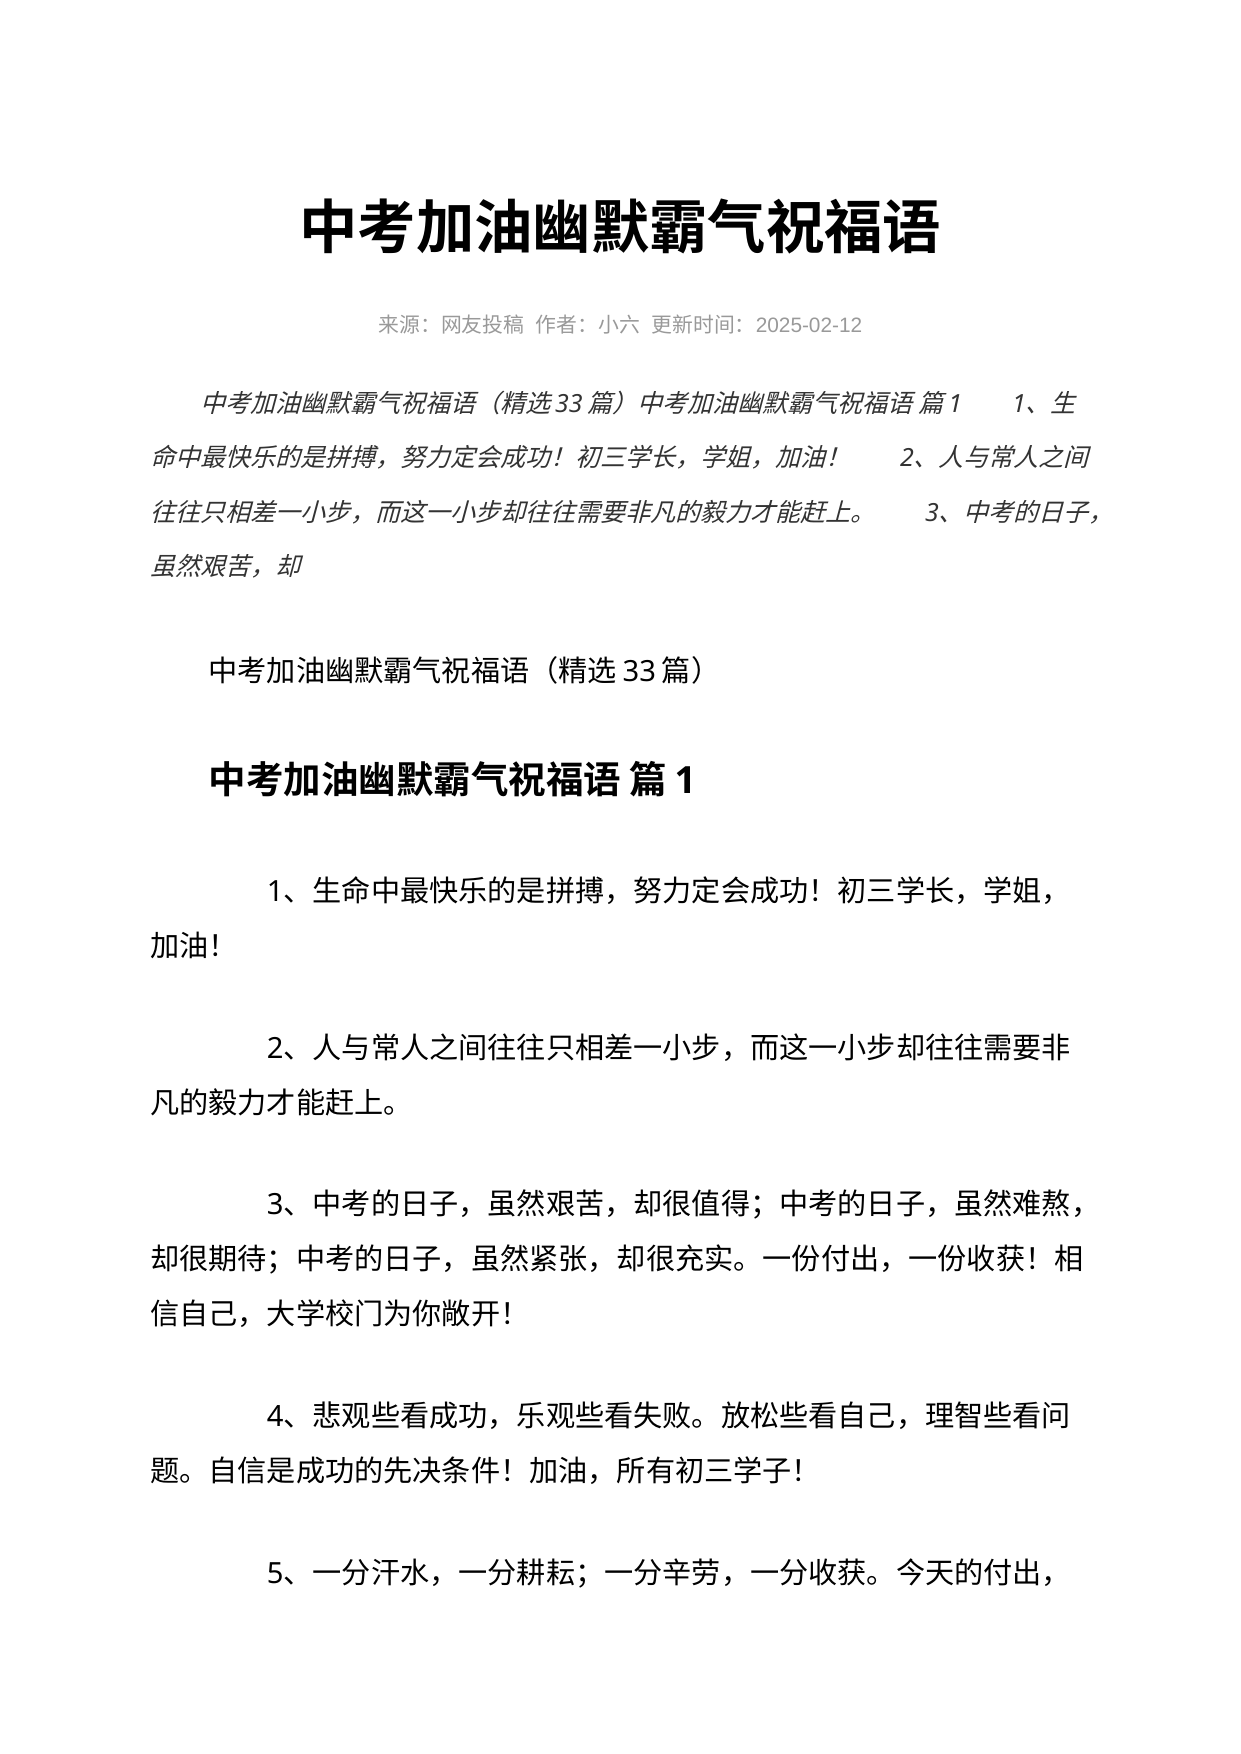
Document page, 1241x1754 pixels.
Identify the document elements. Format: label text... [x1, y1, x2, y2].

text 中考加油幽默霸气祝福语（精选33篇）中考加油幽默霸气祝福语 篇1 1、生命中最快乐的是拼搏，努力定会成功！初三学长，学姐，加油！ 2、人与常人之间往往只相差一小步，而这一小步却往往需要非凡的毅力才能赶上。 3、中考的日子，虽然艰苦，却 [150, 383, 1090, 583]
text 中考加油幽默霸气祝福语 篇1 [150, 750, 1090, 804]
text 来源：网友投稿 作者：小六 更新时间：2025-02-12 [150, 313, 1090, 337]
text 中考加油幽默霸气祝福语（精选33篇） [150, 648, 1090, 690]
text 2、人与常人之间往往只相差一小步，而这一小步却往往需要非凡的毅力才能赶上。 [150, 1024, 1090, 1121]
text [150, 1549, 1090, 1592]
text 1、生命中最快乐的是拼搏，努力定会成功！初三学长，学姐，加油！ [150, 867, 1090, 965]
text 4、悲观些看成功，乐观些看失败。放松些看自己，理智些看问题。自信是成功的先决条件！加油，所有初三学子！ [150, 1393, 1090, 1490]
subtitle 中考加油幽默霸气祝福语 [150, 181, 1090, 266]
text 3、中考的日子，虽然艰苦，却很值得；中考的日子，虽然难熬，却很期待；中考的日子，虽然紧张，却很充实。一份付出，一份收获！相信自己，大学校门为你敞开！ [150, 1181, 1090, 1333]
